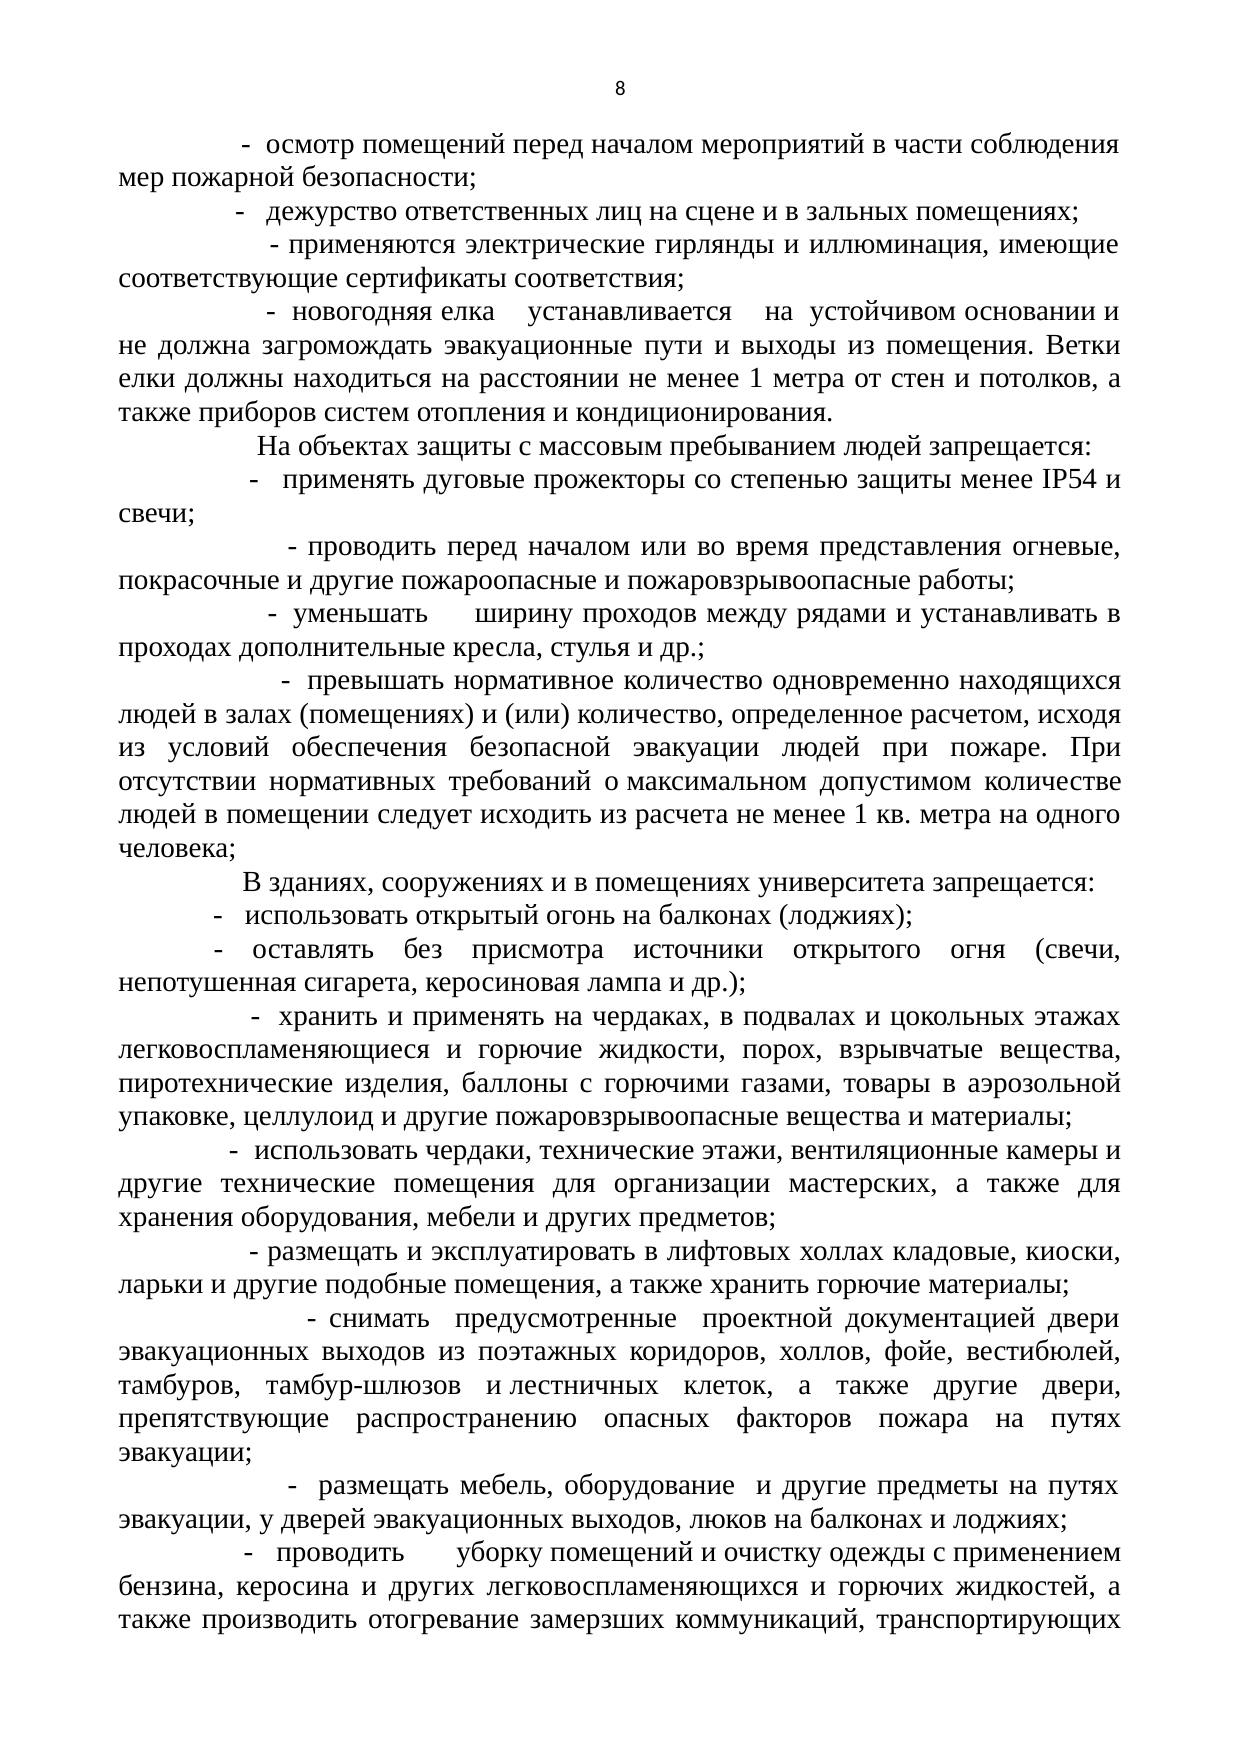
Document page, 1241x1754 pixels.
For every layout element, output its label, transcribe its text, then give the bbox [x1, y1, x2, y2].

text В зданиях, сооружениях и в помещениях университета запрещается: [118, 864, 1122, 897]
text - использовать чердаки, технические этажи, вентиляционные камеры и другие технические помещения для организации мастерских, а также для хранения оборудования, мебели и других предметов; [118, 1132, 1122, 1233]
text - хранить и применять на чердаках, в подвалах и цокольных этажах легковоспламеняющиеся и горючие жидкости, порох, взрывчатые вещества, пиротехнические изделия, баллоны с горючими газами, товары в аэрозольной упаковке, целлулоид и другие пожаровзрывоопасные вещества и материалы; [118, 998, 1122, 1132]
text - осмотр помещений перед началом мероприятий в части соблюдения мер пожарной безопасности; [118, 126, 1122, 193]
text - уменьшать ширину проходов между рядами и устанавливать в проходах дополнительные кресла, стулья и др.; [118, 595, 1122, 662]
text - использовать открытый огонь на балконах (лоджиях); [118, 897, 1122, 931]
text На объектах защиты с массовым пребыванием людей запрещается: [118, 428, 1122, 461]
text - оставлять без присмотра источники открытого огня (свечи, непотушенная сигарета, керосиновая лампа и др.); [118, 931, 1122, 998]
text - новогодняя елка устанавливается на устойчивом основании и не должна загромождать эвакуационные пути и выходы из помещения. Ветки елки должны находиться на расстоянии не менее 1 метра от стен и потолков, а также приборов систем отопления и кондиционирования. [118, 293, 1122, 428]
text - применять дуговые прожекторы со степенью защиты менее IP54 и свечи; [118, 461, 1122, 528]
text - проводить перед началом или во время представления огневые, покрасочные и другие пожароопасные и пожаровзрывоопасные работы; [118, 528, 1122, 595]
text - снимать предусмотренные проектной документацией двери эвакуационных выходов из поэтажных коридоров, холлов, фойе, вестибюлей, тамбуров, тамбур-шлюзов и лестничных клеток, а также другие двери, препятствующие распространению опасных факторов пожара на путях эвакуации; [118, 1300, 1122, 1467]
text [118, 1534, 1122, 1635]
text - размещать мебель, оборудование и другие предметы на путях эвакуации, у дверей эвакуационных выходов, люков на балконах и лоджиях; [118, 1467, 1122, 1534]
text - дежурство ответственных лиц на сцене и в зальных помещениях; [118, 193, 1122, 226]
text - размещать и эксплуатировать в лифтовых холлах кладовые, киоски, ларьки и другие подобные помещения, а также хранить горючие материалы; [118, 1233, 1122, 1300]
text - превышать нормативное количество одновременно находящихся людей в залах (помещениях) и (или) количество, определенное расчетом, исходя из условий обеспечения безопасной эвакуации людей при пожаре. При отсутствии нормативных требований о максимальном допустимом количестве людей в помещении следует исходить из расчета не менее 1 кв. метра на одного человека; [118, 662, 1122, 864]
text - применяются электрические гирлянды и иллюминация, имеющие соответствующие сертификаты соответствия; [118, 226, 1122, 293]
